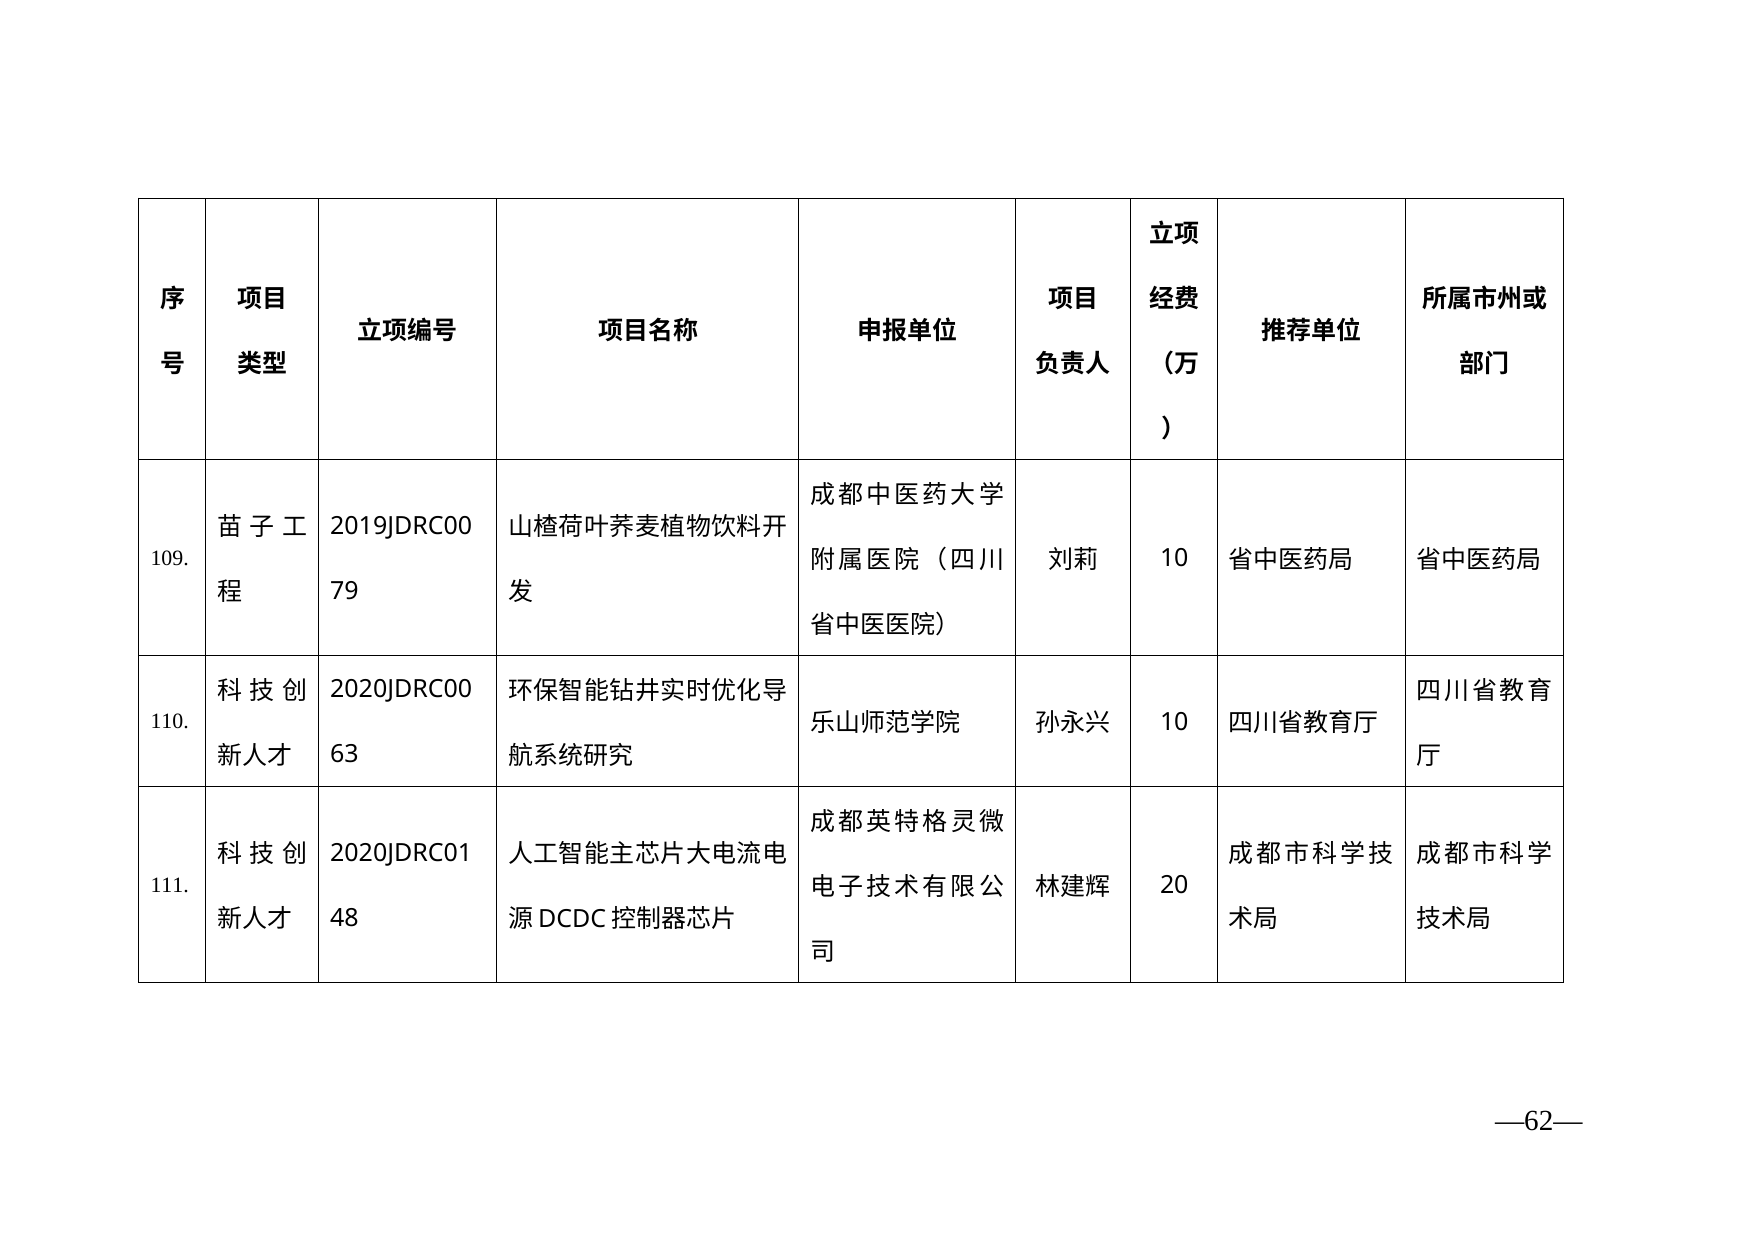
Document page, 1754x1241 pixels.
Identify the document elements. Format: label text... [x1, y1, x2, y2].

table_cell [139, 787, 205, 982]
table_cell 乐山师范学院 [799, 656, 1015, 786]
table_cell 环保智能钻井实时优化导航系统研究 [497, 656, 798, 786]
table_cell 科技创新人才 [206, 787, 318, 982]
table_cell 四川省教育厅 [1406, 656, 1563, 786]
table_cell 刘莉 [1016, 460, 1130, 655]
table_cell 省中医药局 [1406, 460, 1563, 655]
table_header 序号 [139, 199, 205, 459]
table_cell 20 [1131, 787, 1217, 982]
table_cell [139, 656, 205, 786]
table_cell 10 [1131, 460, 1217, 655]
table_cell 2020JDRC0063 [319, 656, 496, 786]
table_cell 10 [1131, 656, 1217, 786]
table_cell 2019JDRC0079 [319, 460, 496, 655]
table_header 所属市州或部门 [1406, 199, 1563, 459]
table_cell 孙永兴 [1016, 656, 1130, 786]
table_header 项目 负责人 [1016, 199, 1130, 459]
table_cell 林建辉 [1016, 787, 1130, 982]
table_cell 省中医药局 [1218, 460, 1405, 655]
table_cell 四川省教育厅 [1218, 656, 1405, 786]
table_header 立项编号 [319, 199, 496, 459]
table_cell 2020JDRC0148 [319, 787, 496, 982]
table_header 推荐单位 [1218, 199, 1405, 459]
table_cell 苗子工程 [206, 460, 318, 655]
table_cell 成都中医药大学附属医院（四川省中医医院） [799, 460, 1015, 655]
table_header 申报单位 [799, 199, 1015, 459]
table_cell 人工智能主芯片大电流电源DCDC控制器芯片 [497, 787, 798, 982]
table_cell 成都英特格灵微电子技术有限公司 [799, 787, 1015, 982]
table_cell 科技创新人才 [206, 656, 318, 786]
table_header 项目名称 [497, 199, 798, 459]
table_cell 山楂荷叶荞麦植物饮料开发 [497, 460, 798, 655]
table_cell 成都市科学技术局 [1218, 787, 1405, 982]
table_cell 成都市科学技术局 [1406, 787, 1563, 982]
table_header 立项 经费（万） [1131, 199, 1217, 459]
table_header 项目 类型 [206, 199, 318, 459]
table_cell [139, 460, 205, 655]
